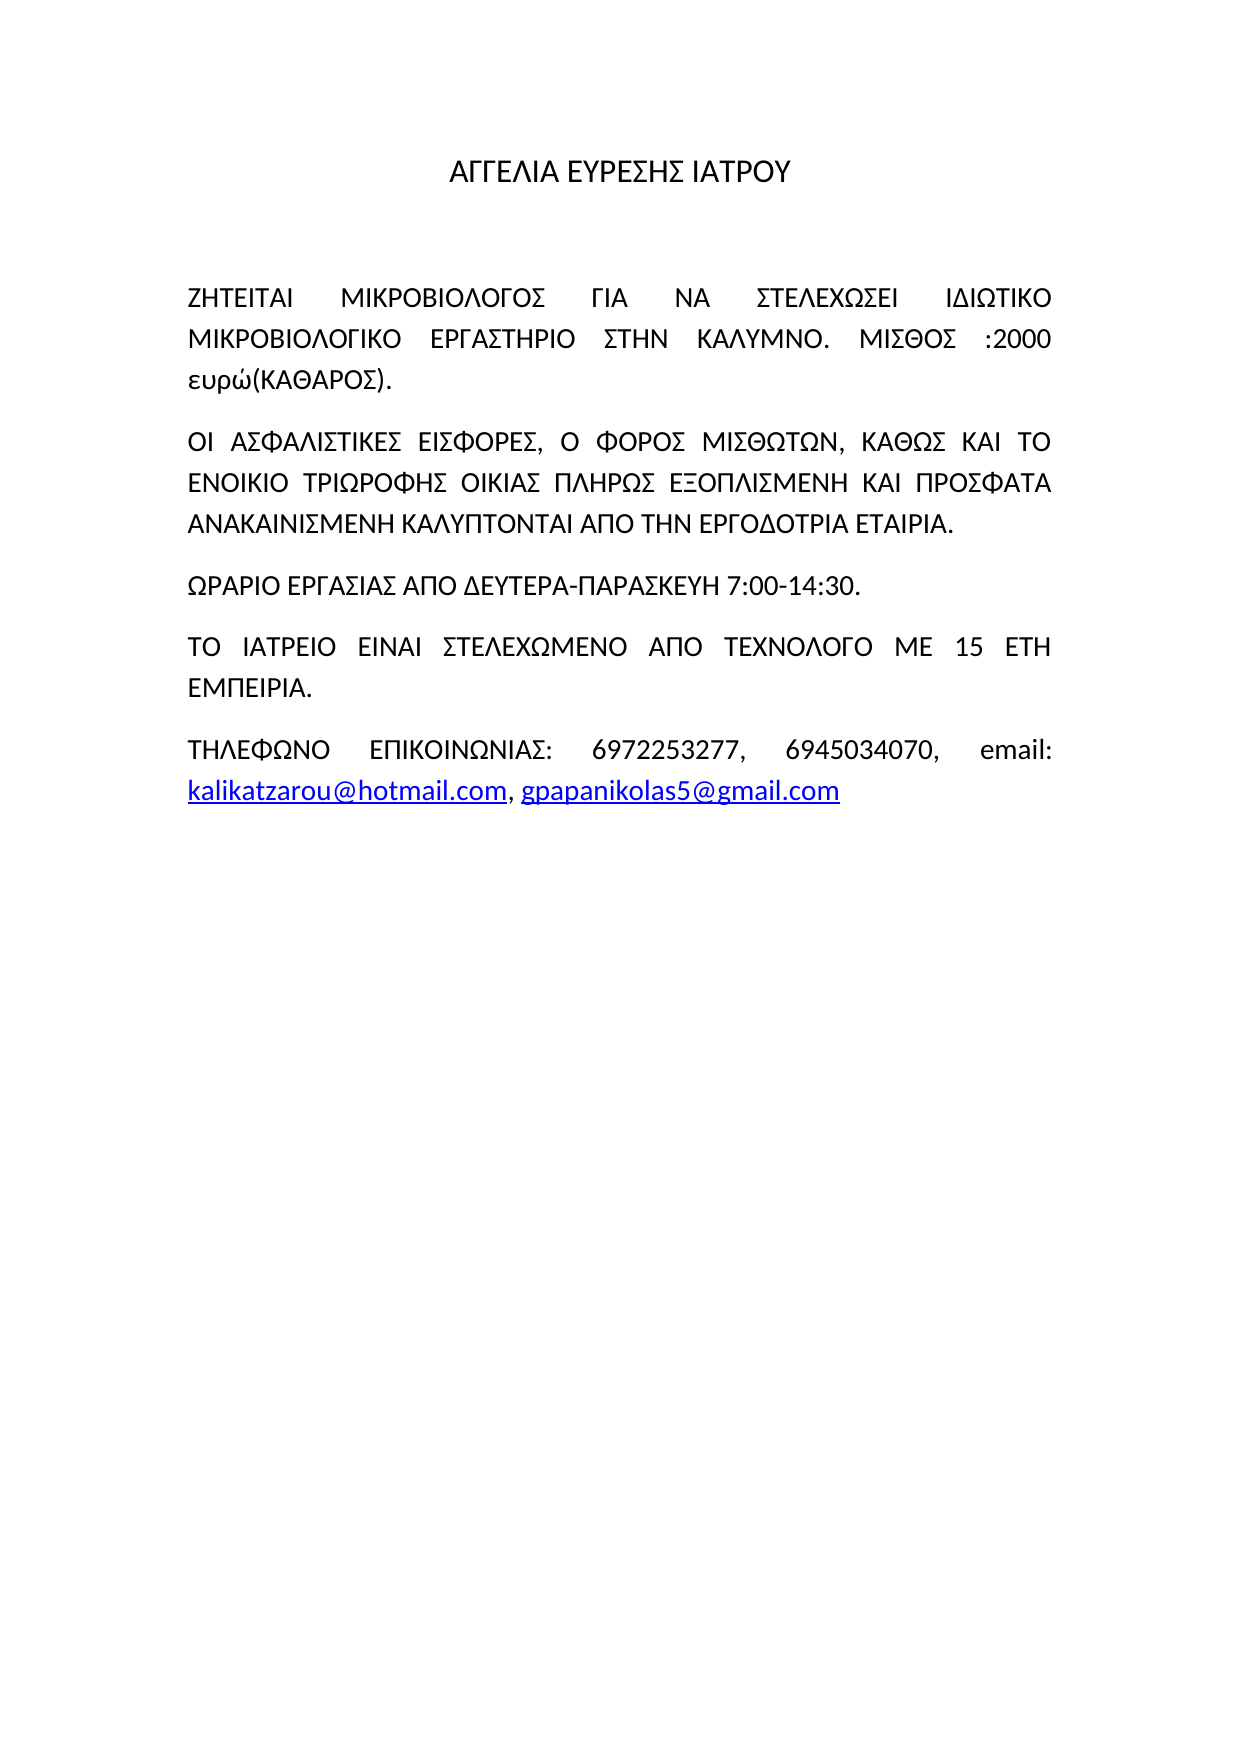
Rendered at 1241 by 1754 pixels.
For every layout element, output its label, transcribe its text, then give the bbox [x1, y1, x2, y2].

text ΖΗΤΕΙΤΑΙ ΜΙΚΡΟΒΙΟΛΟΓΟΣ ΓΙΑ ΝΑ ΣΤΕΛΕΧΩΣΕΙ ΙΔΙΩΤΙΚΟ ΜΙΚΡΟΒΙΟΛΟΓΙΚΟ ΕΡΓΑΣΤΗΡΙΟ ΣΤΗΝ ΚΑΛΥΜΝΟ. ΜΙΣΘΟΣ :2000 ευρώ(ΚΑΘΑΡΟΣ). [187, 279, 1053, 397]
text ΑΓΓΕΛΙΑ ΕΥΡΕΣΗΣ ΙΑΤΡΟΥ [187, 150, 1053, 191]
text ΤΗΛΕΦΩΝΟ ΕΠΙΚΟΙΝΩΝΙΑΣ: 6972253277, 6945034070, email: kalikatzarou@hotmail.com, gpapanikolas5@gmail.com [187, 731, 1053, 808]
text ΩΡΑΡΙΟ ΕΡΓΑΣΙΑΣ ΑΠΟ ΔΕΥΤΕΡΑ-ΠΑΡΑΣΚΕΥΗ 7:00-14:30. [187, 567, 1053, 602]
text ΤΟ ΙΑΤΡΕΙΟ ΕΙΝΑΙ ΣΤΕΛΕΧΩΜΕΝΟ ΑΠΟ ΤΕΧΝΟΛΟΓΟ ΜΕ 15 ΕΤΗ ΕΜΠΕΙΡΙΑ. [187, 628, 1053, 705]
text ΟΙ ΑΣΦΑΛΙΣΤΙΚΕΣ ΕΙΣΦΟΡΕΣ, Ο ΦΟΡΟΣ ΜΙΣΘΩΤΩΝ, ΚΑΘΩΣ ΚΑΙ ΤΟ ΕΝΟΙΚΙΟ ΤΡΙΩΡΟΦΗΣ ΟΙΚΙΑΣ ΠΛΗΡΩΣ ΕΞΟΠΛΙΣΜΕΝΗ ΚΑΙ ΠΡΟΣΦΑΤΑ ΑΝΑΚΑΙΝΙΣΜΕΝΗ ΚΑΛΥΠΤΟΝΤΑΙ ΑΠΟ ΤΗΝ ΕΡΓΟΔΟΤΡΙΑ ΕΤΑΙΡΙΑ. [187, 423, 1053, 541]
